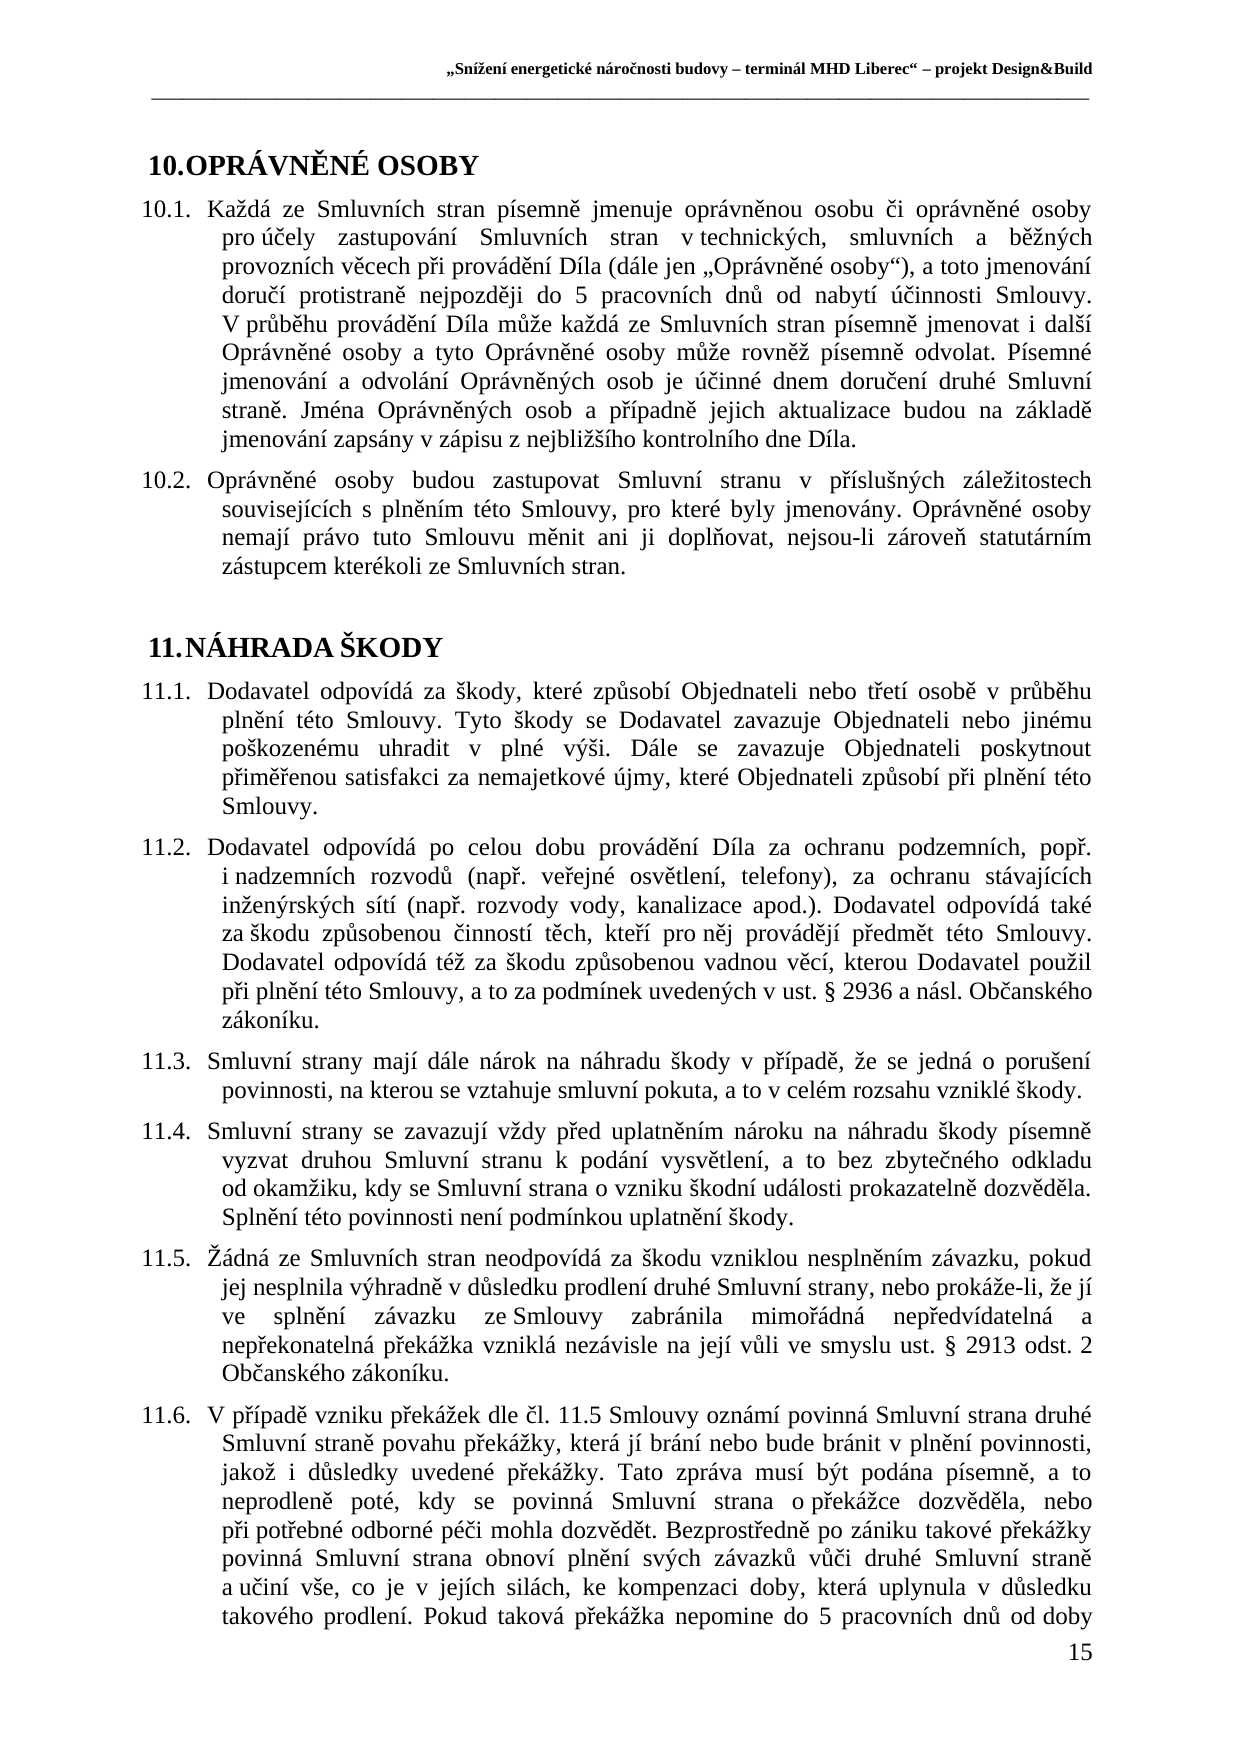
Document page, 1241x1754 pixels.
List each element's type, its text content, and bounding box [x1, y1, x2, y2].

subtitle Oprávněné osoby [148, 148, 1094, 181]
list Dodavatel odpovídá po celou dobu provádění Díla za ochranu podzemních, popř. i nadzemních rozvodů (např. veřejné osvětlení, telefony), za ochranu stávajících inženýrských sítí (např. rozvody vody, kanalizace apod.). Dodavatel odpovídá také za škodu způsobenou činností těch, kteří pro něj provádějí předmět této Smlouvy. Dodavatel odpovídá též za škodu způsobenou vadnou věcí, kterou Dodavatel použil při plnění této Smlouvy, a to za podmínek uvedených v ust. § 2936 a násl. Občanského zákoníku. [141, 832, 1092, 1033]
list Dodavatel odpovídá za škody, které způsobí Objednateli nebo třetí osobě v průběhu plnění této Smlouvy. Tyto škody se Dodavatel zavazuje Objednateli nebo jinému poškozenému uhradit v plné výši. Dále se zavazuje Objednateli poskytnout přiměřenou satisfakci za nemajetkové újmy, které Objednateli způsobí při plnění této Smlouvy. [141, 676, 1092, 820]
list Žádná ze Smluvních stran neodpovídá za škodu vzniklou nesplněním závazku, pokud jej nesplnila výhradně v důsledku prodlení druhé Smluvní strany, nebo prokáže-li, že jí ve splnění závazku ze Smlouvy zabránila mimořádná nepředvídatelná a nepřekonatelná překážka vzniklá nezávisle na její vůli ve smyslu ust. § 2913 odst. 2 Občanského zákoníku. [141, 1243, 1092, 1387]
list Smluvní strany se zavazují vždy před uplatněním nároku na náhradu škody písemně vyzvat druhou Smluvní stranu k podání vysvětlení, a to bez zbytečného odkladu od okamžiku, kdy se Smluvní strana o vzniku škodní události prokazatelně dozvěděla. Splnění této povinnosti není podmínkou uplatnění škody. [141, 1116, 1092, 1231]
list Každá ze Smluvních stran písemně jmenuje oprávněnou osobu či oprávněné osoby pro účely zastupování Smluvních stran v technických, smluvních a běžných provozních věcech při provádění Díla (dále jen „Oprávněné osoby“), a toto jmenování doručí protistraně nejpozději do 5 pracovních dnů od nabytí účinnosti Smlouvy. V průběhu provádění Díla může každá ze Smluvních stran písemně jmenovat i další Oprávněné osoby a tyto Oprávněné osoby může rovněž písemně odvolat. Písemné jmenování a odvolání Oprávněných osob je účinné dnem doručení druhé Smluvní straně. Jména Oprávněných osob a případně jejich aktualizace budou na základě jmenování zapsány v zápisu z nejbližšího kontrolního dne Díla. [141, 194, 1092, 452]
list Smluvní strany mají dále nárok na náhradu škody v případě, že se jedná o porušení povinnosti, na kterou se vztahuje smluvní pokuta, a to v celém rozsahu vzniklé škody. [141, 1046, 1092, 1103]
list Oprávněné osoby budou zastupovat Smluvní stranu v příslušných záležitostech souvisejících s plněním této Smlouvy, pro které byly jmenovány. Oprávněné osoby nemají právo tuto Smlouvu měnit ani ji doplňovat, nejsou-li zároveň statutárním zástupcem kterékoli ze Smluvních stran. [141, 465, 1092, 580]
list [141, 1400, 1092, 1630]
subtitle Náhrada škody [148, 630, 1094, 663]
